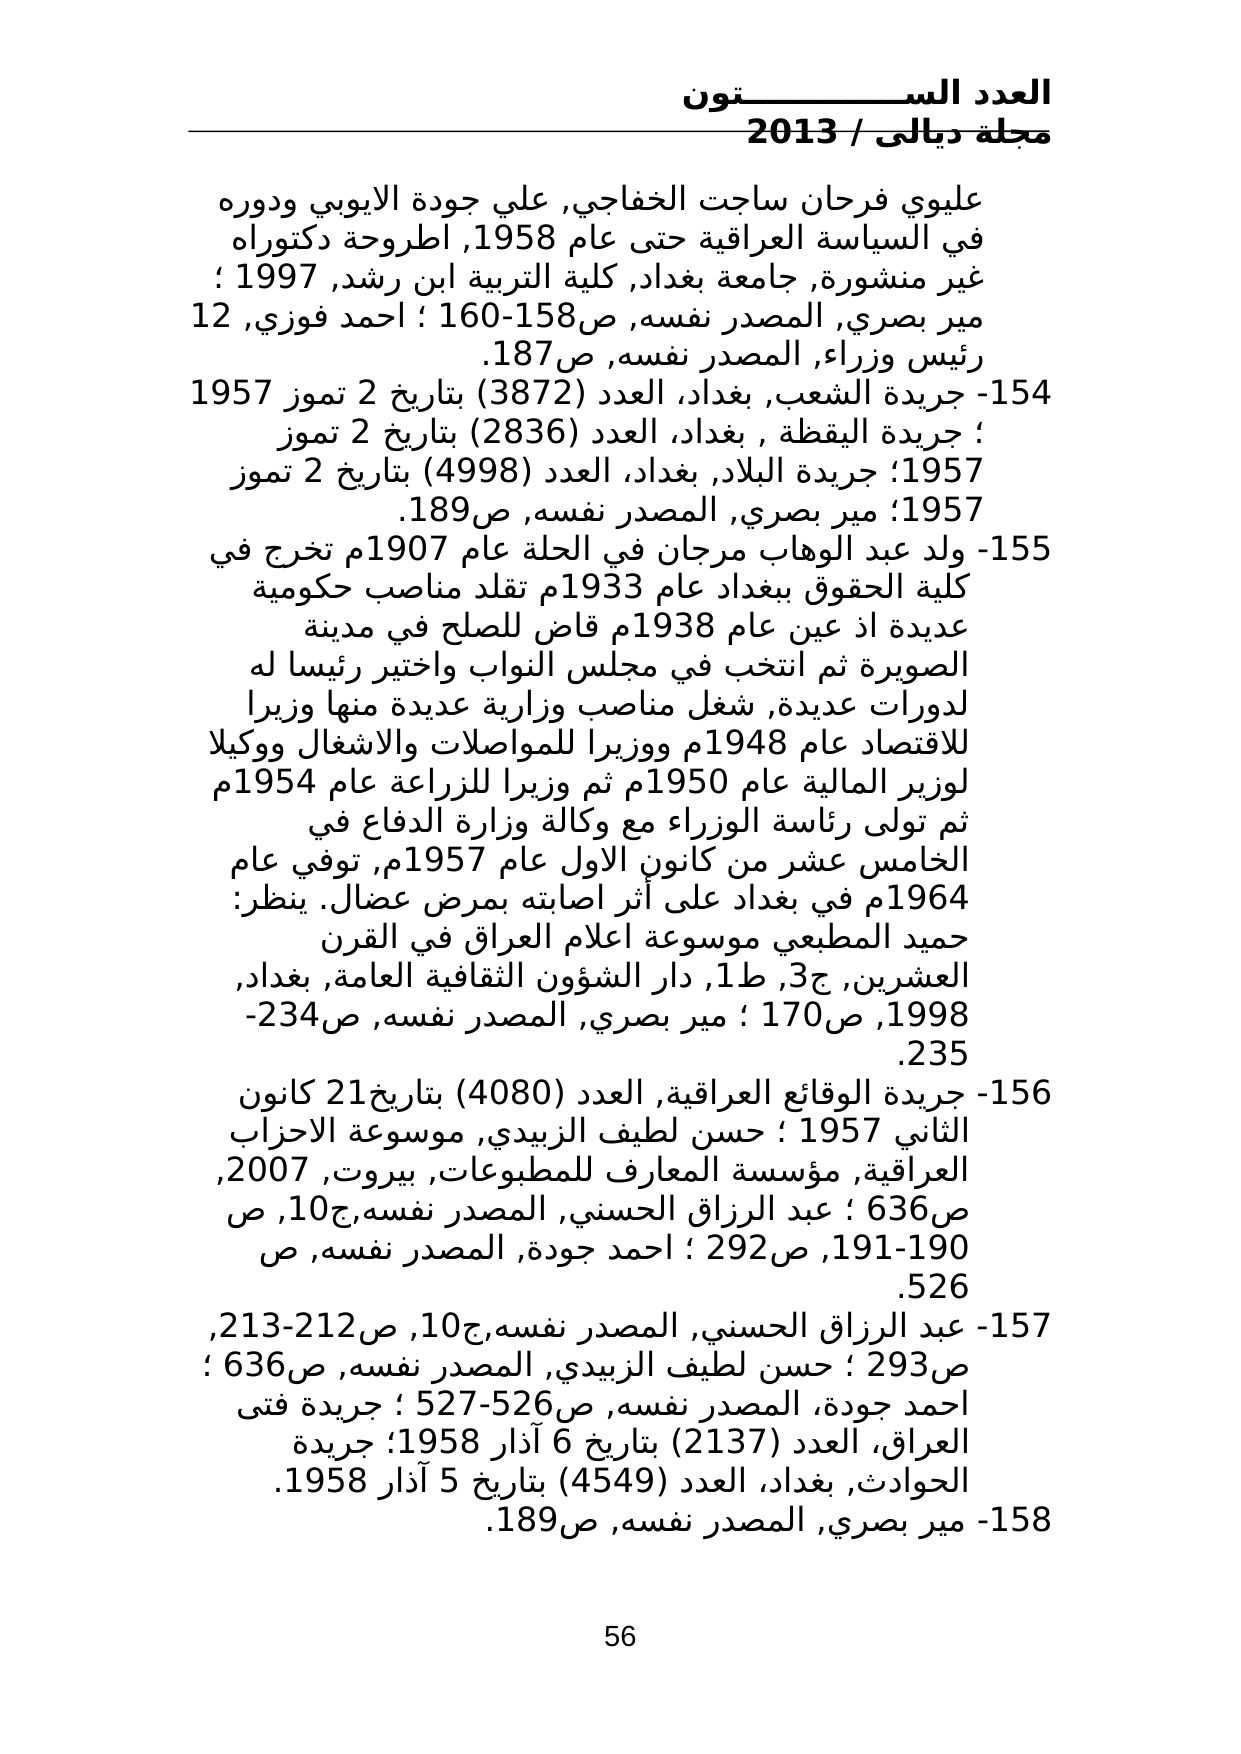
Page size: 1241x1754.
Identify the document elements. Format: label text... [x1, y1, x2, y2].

text 156- جريدة الوقائع العراقية, العدد (4080) بتاريخ21 كانون الثاني 1957 ؛ حسن لطيف الزبيدي, موسوعة الاحزاب العراقية, مؤسسة المعارف للمطبوعات, بيروت, 2007, ص636 ؛ عبد الرزاق الحسني, المصدر نفسه,ج10, ص190-191, ص292 ؛ احمد جودة, المصدر نفسه, ص526. [187, 1073, 1053, 1306]
text 157- عبد الرزاق الحسني, المصدر نفسه,ج10, ص212-213, ص293 ؛ حسن لطيف الزبيدي, المصدر نفسه, ص636 ؛ احمد جودة، المصدر نفسه, ص526-527 ؛ جريدة فتى العراق، العدد (2137) بتاريخ 6 آذار 1958؛ جريدة الحوادث, بغداد، العدد (4549) بتاريخ 5 آذار 1958. [187, 1306, 1053, 1501]
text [187, 179, 1053, 374]
text 158- مير بصري, المصدر نفسه, ص189. [187, 1501, 1053, 1539]
text 155- ولد عبد الوهاب مرجان في الحلة عام 1907م تخرج في كلية الحقوق ببغداد عام 1933م تقلد مناصب حكومية عديدة اذ عين عام 1938م قاض للصلح في مدينة الصويرة ثم انتخب في مجلس النواب واختير رئيسا له لدورات عديدة, شغل مناصب وزارية عديدة منها وزيرا للاقتصاد عام 1948م ووزيرا للمواصلات والاشغال ووكيلا لوزير المالية عام 1950م ثم وزيرا للزراعة عام 1954م ثم تولى رئاسة الوزراء مع وكالة وزارة الدفاع في الخامس عشر من كانون الاول عام 1957م, توفي عام 1964م في بغداد على أثر اصابته بمرض عضال. ينظر: حميد المطبعي موسوعة اعلام العراق في القرن العشرين, ج3, ط1, دار الشؤون الثقافية العامة, بغداد, 1998, ص170 ؛ مير بصري, المصدر نفسه, ص234-235. [187, 529, 1053, 1073]
text 154- جريدة الشعب, بغداد، العدد (3872) بتاريخ 2 تموز 1957 ؛ جريدة اليقظة , بغداد، العدد (2836) بتاريخ 2 تموز 1957؛ جريدة البلاد, بغداد، العدد (4998) بتاريخ 2 تموز 1957؛ مير بصري, المصدر نفسه, ص189. [187, 374, 1053, 529]
